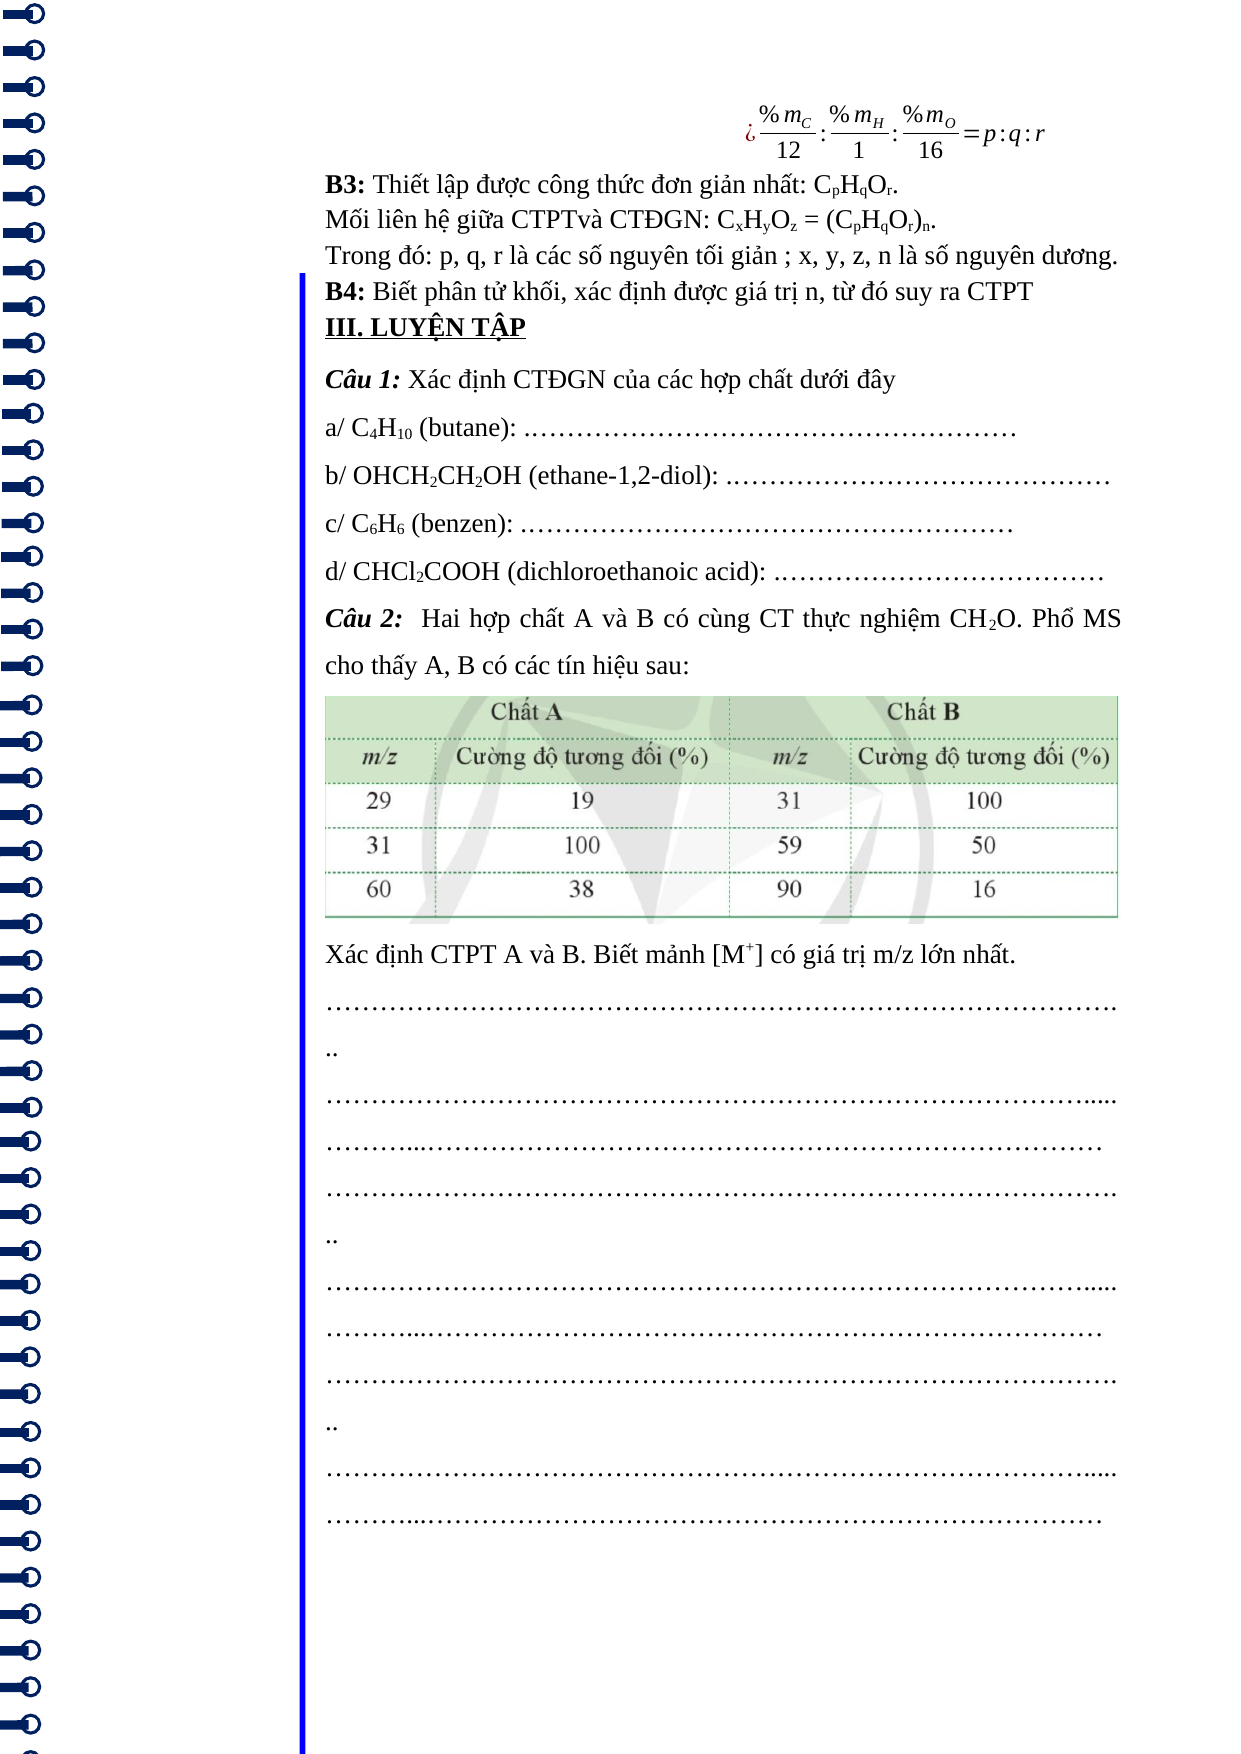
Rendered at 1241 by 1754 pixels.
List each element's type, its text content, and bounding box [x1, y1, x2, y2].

text d/ CHCl2COOH (dichloroethanoic acid): .……………………………… [325, 555, 1122, 586]
text Mối liên hệ giữa CTPTvà CTĐGN: CxHyOz = (CpHqOr)n. [325, 203, 1122, 234]
text b/ OHCH2CH2OH (ethane-1,2-diol): .…………………………………… [325, 459, 1122, 490]
text B3: Thiết lập được công thức đơn giản nhất: CpHqOr. [325, 168, 1122, 199]
text Câu 1: Xác định CTĐGN của các hợp chất dưới đây [325, 363, 1122, 395]
text Câu 2: Hai hợp chất A và B có cùng CT thực nghiệm CH2O. Phổ MS cho thấy A, B có các tín hiệu sau: [325, 603, 1122, 680]
text III. LUYỆN TẬP [325, 311, 1122, 342]
text Trong đó: p, q, r là các số nguyên tối giản ; x, y, z, n là số nguyên dương. [325, 239, 1122, 270]
text Xác định CTPT A và B. Biết mảnh [M+] có giá trị m/z lớn nhất. [325, 938, 1122, 969]
text c/ C6H6 (benzen): .……………………………………………… [325, 507, 1122, 538]
text ……………………………………………………………………………...………………………………………………………………………….....………...………………………………………………………………… [325, 985, 1122, 1156]
text B4: Biết phân tử khối, xác định được giá trị n, từ đó suy ra CTPT [325, 275, 1122, 306]
text a/ C4H10 (butane): .……………………………………………… [325, 411, 1122, 442]
text ……………………………………………………………………………...………………………………………………………………………….....………...………………………………………………………………… [325, 1358, 1122, 1529]
text ……………………………………………………………………………...………………………………………………………………………….....………...………………………………………………………………… [325, 1171, 1122, 1342]
picture [325, 696, 1123, 924]
